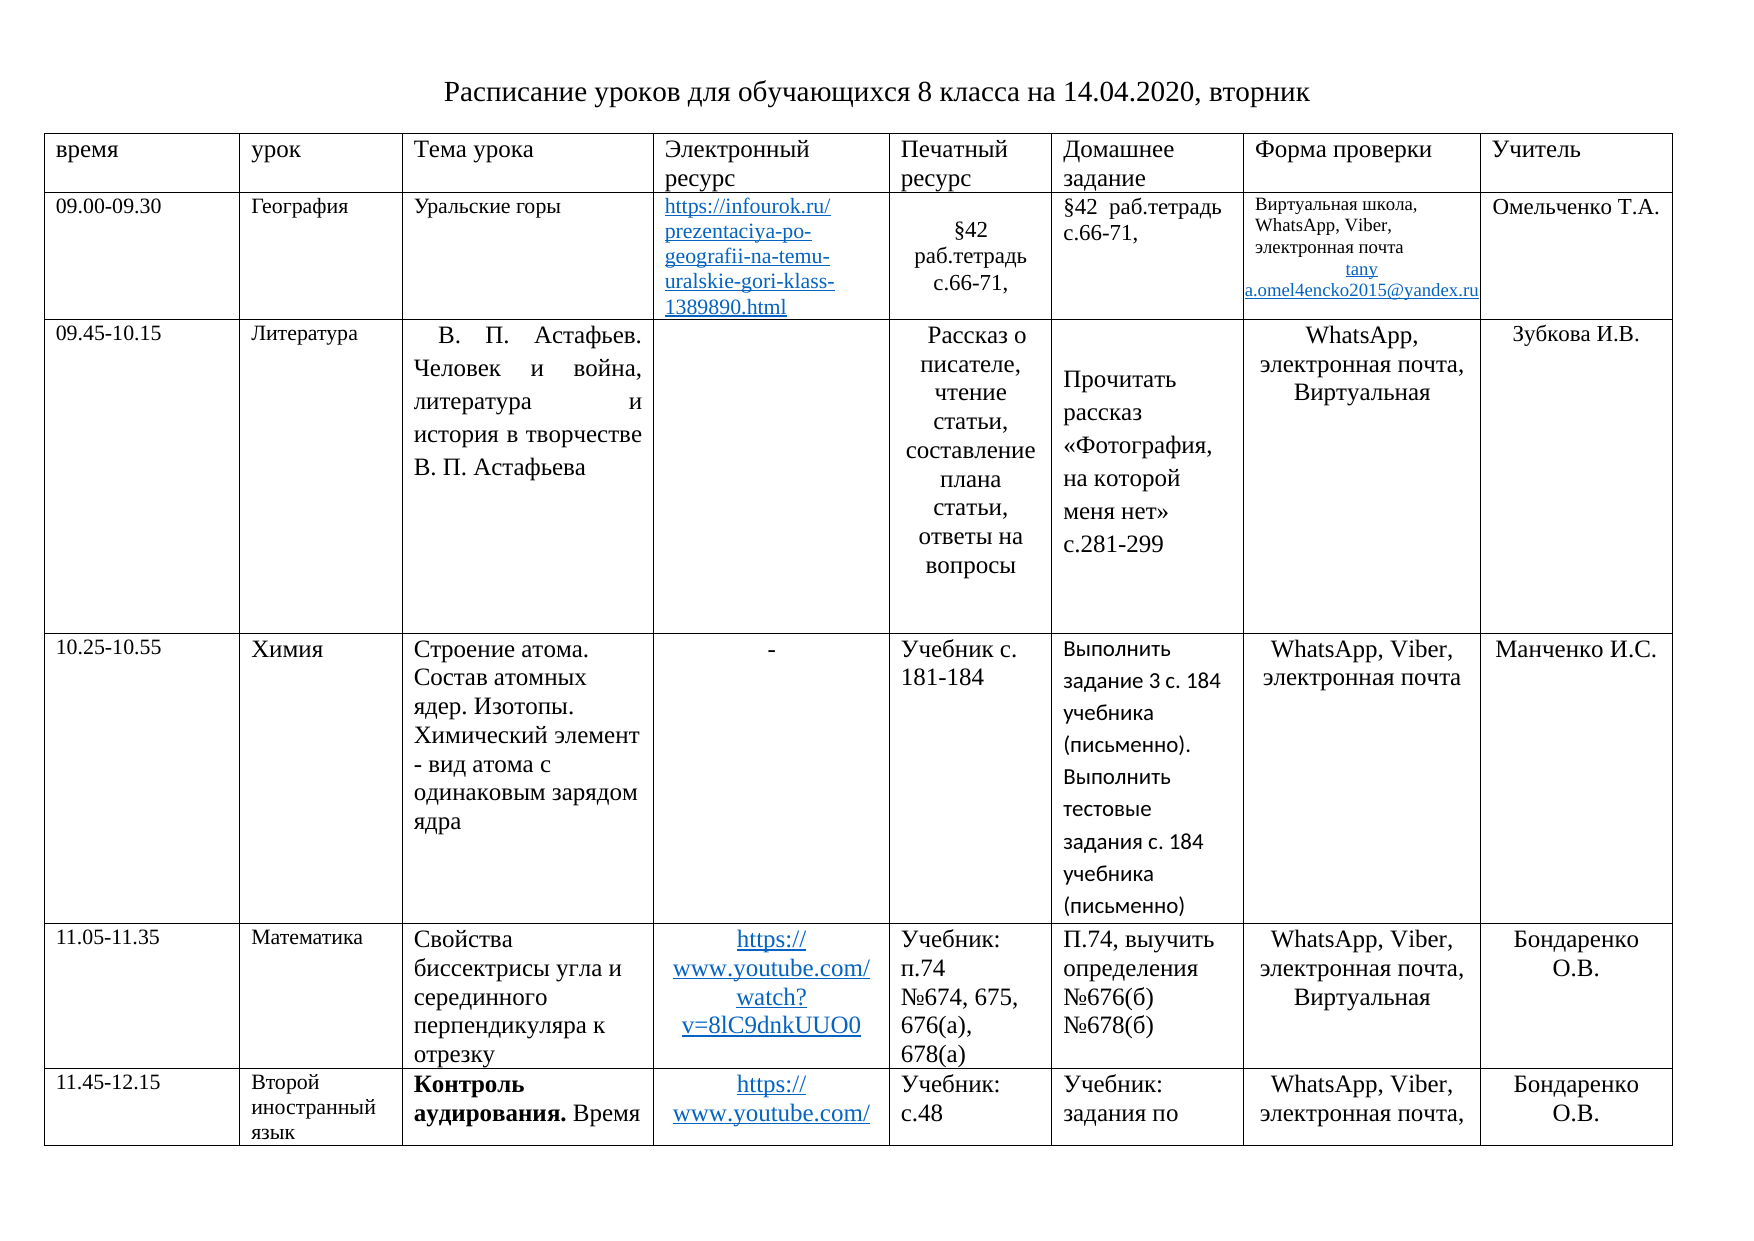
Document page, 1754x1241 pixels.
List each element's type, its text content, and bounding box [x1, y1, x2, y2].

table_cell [654, 1069, 889, 1144]
table_cell Математика [240, 924, 402, 1068]
table_header Электронный ресурс [654, 134, 889, 192]
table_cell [240, 1069, 402, 1144]
table_cell 11.05-11.35 [45, 924, 239, 1068]
table_header Печатный ресурс [890, 134, 1051, 192]
table_cell География [240, 193, 402, 319]
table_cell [1244, 1069, 1480, 1144]
table_cell 10.25-10.55 [45, 634, 239, 923]
text Расписание уроков для обучающихся 8 класса на 14.04.2020, вторник [118, 74, 1636, 107]
table_cell - [654, 634, 889, 923]
table_cell [654, 320, 889, 633]
table_header время [45, 134, 239, 192]
table_cell Прочитать рассказ «Фотография, на которой меня нет» с.281-299 [1052, 320, 1243, 633]
table_cell WhatsApp, электронная почта, Виртуальная [1244, 320, 1480, 633]
table_cell Бондаренко О.В. [1481, 924, 1672, 1068]
table_cell https://www.youtube.com/watch?v=8lC9dnkUUO0 [654, 924, 889, 1068]
table_cell Уральские горы [403, 193, 653, 319]
table_cell Рассказ о писателе, чтение статьи, составление плана статьи, ответы на вопросы [890, 320, 1051, 633]
table_header Тема урока [403, 134, 653, 192]
table_cell 09.00-09.30 [45, 193, 239, 319]
table_header урок [240, 134, 402, 192]
table_cell В. П. Астафьев. Человек и война, литература и история в творчестве В. П. Астафьева [403, 320, 653, 633]
table_header Учитель [1481, 134, 1672, 192]
table_cell Химия [240, 634, 402, 923]
table_cell https://infourok.ru/prezentaciya-po-geografii-na-temu-uralskie-gori-klass-1389890.html [654, 193, 889, 319]
table_cell Зубкова И.В. [1481, 320, 1672, 633]
table_cell П.74, выучить определения №676(б) №678(б) [1052, 924, 1243, 1068]
table_cell Литература [240, 320, 402, 633]
table_cell WhatsApp, Viber, электронная почта [1244, 634, 1480, 923]
table_header Домашнее задание [1052, 134, 1243, 192]
table_cell 09.45-10.15 [45, 320, 239, 633]
table_cell Манченко И.С. [1481, 634, 1672, 923]
table_cell Выполнить задание 3 с. 184 учебника (письменно). Выполнить тестовые задания с. 184 учебника (письменно) [1052, 634, 1243, 923]
table_cell 11.45-12.15 [45, 1069, 239, 1144]
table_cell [403, 1069, 653, 1144]
table_cell Учебник: п.74 №674, 675, 676(а), 678(а) [890, 924, 1051, 1068]
table_cell Учебник с. 181-184 [890, 634, 1051, 923]
table_cell §42 раб.тетрадь с.66-71, [1052, 193, 1243, 319]
table_cell Учебник: с.48 [890, 1069, 1051, 1144]
table_cell Бондаренко О.В. [1481, 1069, 1672, 1144]
table_cell Виртуальная школа, WhatsApp, Viber, электронная почта tanya.omel4encko2015@yandex.ru [1244, 193, 1480, 319]
table_cell §42 раб.тетрадь с.66-71, [890, 193, 1051, 319]
table_cell WhatsApp, Viber, электронная почта, Виртуальная [1244, 924, 1480, 1068]
table_cell Омельченко Т.А. [1481, 193, 1672, 319]
table_cell Строение атома. Состав атомных ядер. Изотопы. Химический элемент - вид атома с одинаковым зарядом ядра [403, 634, 653, 923]
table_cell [1052, 1069, 1243, 1144]
table_header Форма проверки [1244, 134, 1480, 192]
table_cell Свойства биссектрисы угла и серединного перпендикуляра к отрезку [403, 924, 653, 1068]
